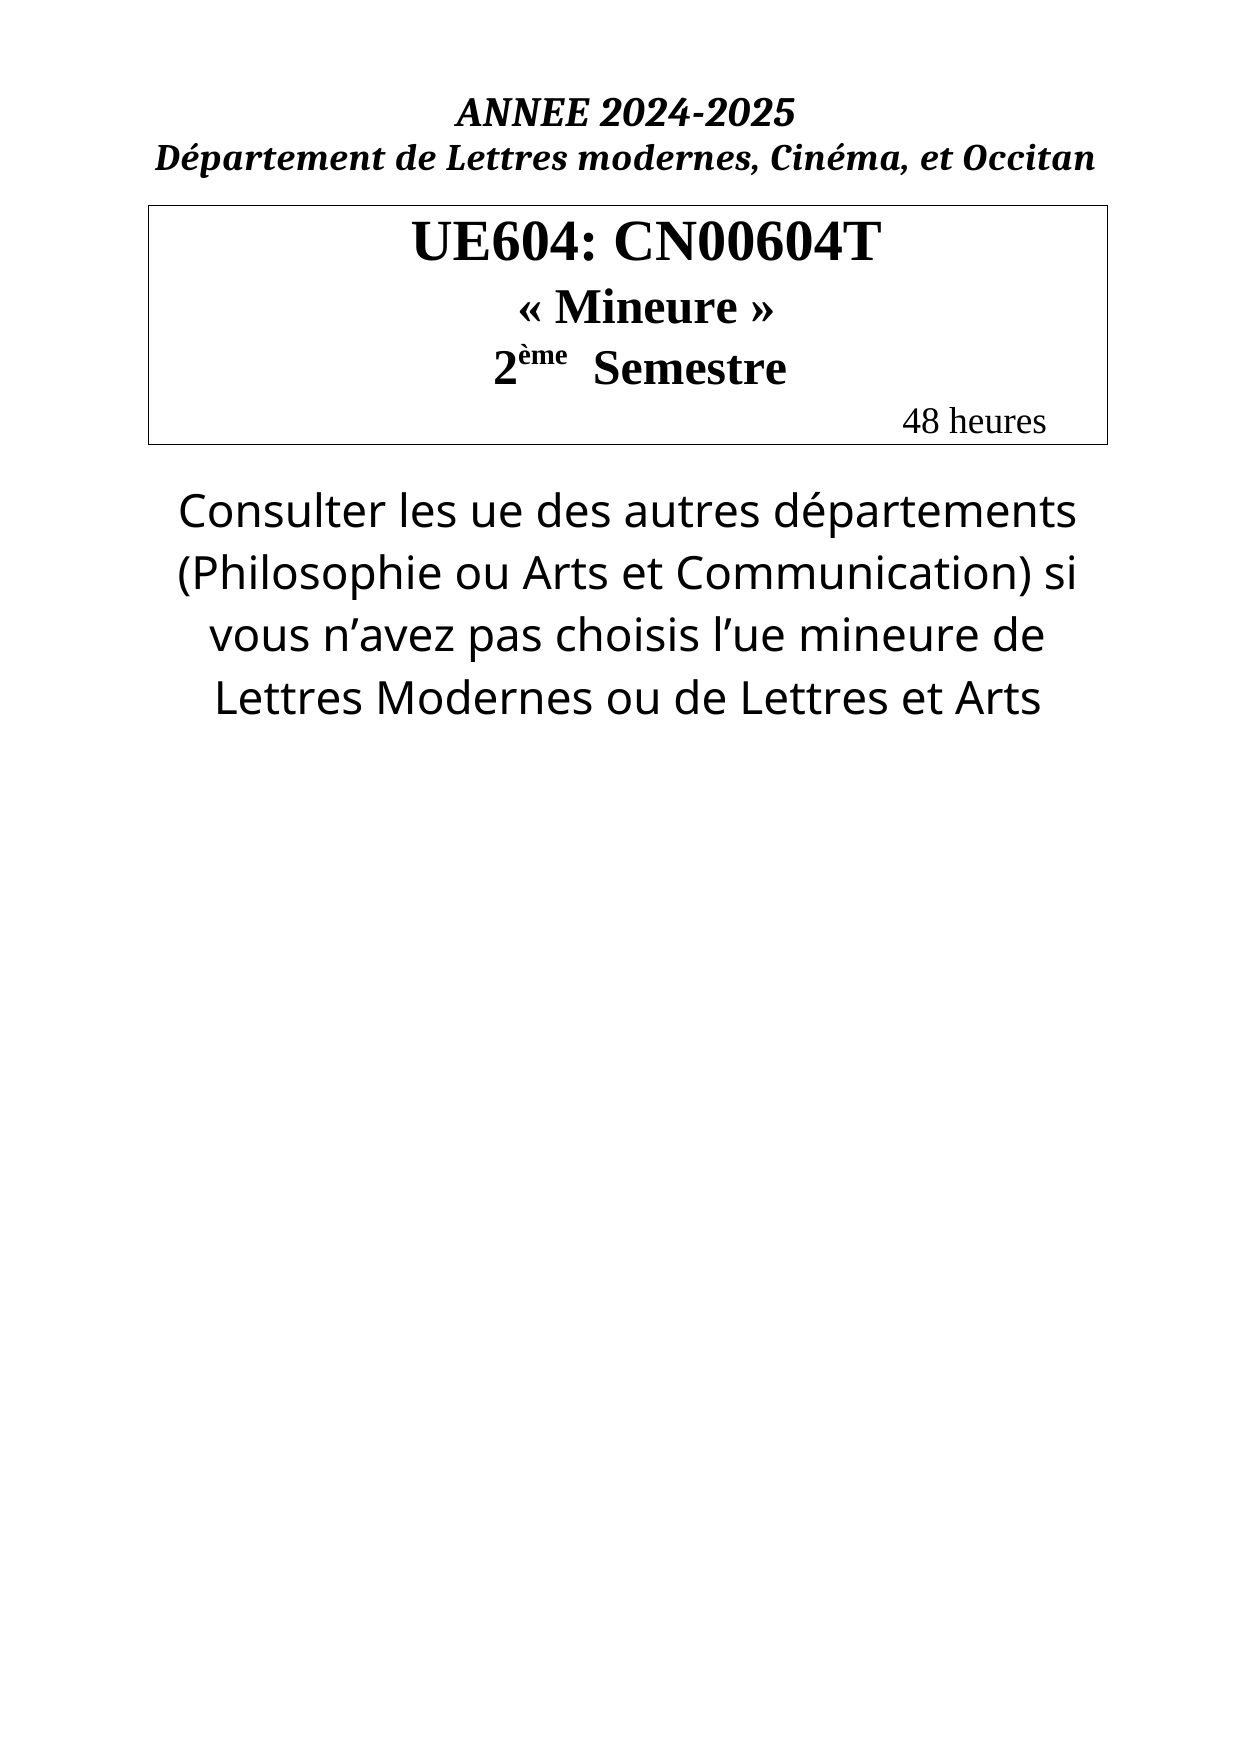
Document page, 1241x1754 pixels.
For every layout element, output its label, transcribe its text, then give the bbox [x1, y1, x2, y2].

title Département de Lettres modernes, Cinéma, et Occitan [148, 137, 1107, 180]
table_header UE604: CN00604T « Mineure » 2ème Semestre 48 heures [149, 206, 1107, 443]
title ANNEE 2024-2025 [148, 89, 1107, 137]
text Consulter les ue des autres départements (Philosophie ou Arts et Communication) si vous n’avez pas choisis l’ue mineure de Lettres Modernes ou de Lettres et Arts [148, 478, 1107, 728]
